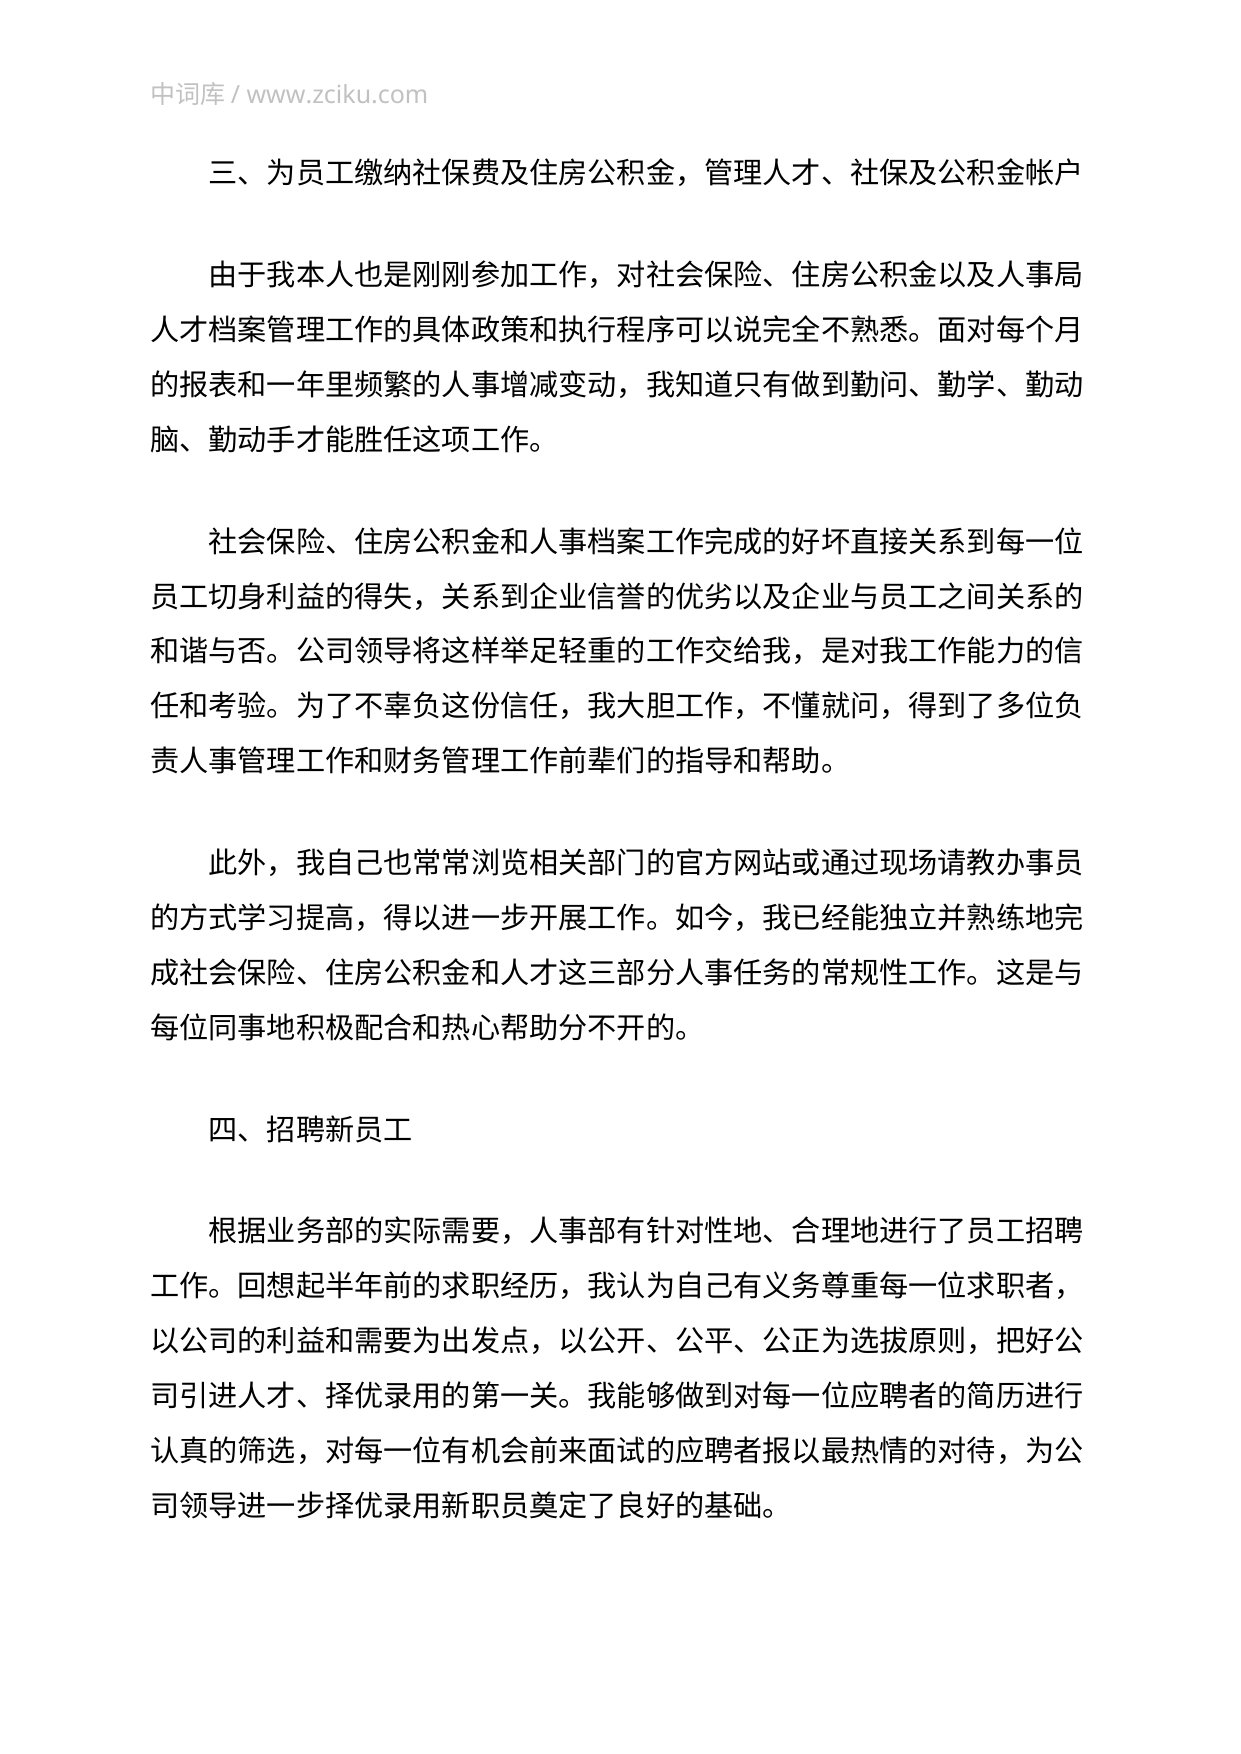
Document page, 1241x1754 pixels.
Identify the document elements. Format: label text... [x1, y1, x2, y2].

text 根据业务部的实际需要，人事部有针对性地、合理地进行了员工招聘工作。回想起半年前的求职经历，我认为自己有义务尊重每一位求职者，以公司的利益和需要为出发点，以公开、公平、公正为选拔原则，把好公司引进人才、择优录用的第一关。我能够做到对每一位应聘者的简历进行认真的筛选，对每一位有机会前来面试的应聘者报以最热情的对待，为公司领导进一步择优录用新职员奠定了良好的基础。 [150, 1208, 1090, 1524]
text 三、为员工缴纳社保费及住房公积金，管理人才、社保及公积金帐户 [150, 150, 1090, 192]
text 由于我本人也是刚刚参加工作，对社会保险、住房公积金以及人事局人才档案管理工作的具体政策和执行程序可以说完全不熟悉。面对每个月的报表和一年里频繁的人事增减变动，我知道只有做到勤问、勤学、勤动脑、勤动手才能胜任这项工作。 [150, 252, 1090, 459]
text 四、招聘新员工 [150, 1106, 1090, 1148]
text 此外，我自己也常常浏览相关部门的官方网站或通过现场请教办事员的方式学习提高，得以进一步开展工作。如今，我已经能独立并熟练地完成社会保险、住房公积金和人才这三部分人事任务的常规性工作。这是与每位同事地积极配合和热心帮助分不开的。 [150, 839, 1090, 1047]
text 社会保险、住房公积金和人事档案工作完成的好坏直接关系到每一位员工切身利益的得失，关系到企业信誉的优劣以及企业与员工之间关系的和谐与否。公司领导将这样举足轻重的工作交给我，是对我工作能力的信任和考验。为了不辜负这份信任，我大胆工作，不懂就问，得到了多位负责人事管理工作和财务管理工作前辈们的指导和帮助。 [150, 518, 1090, 780]
